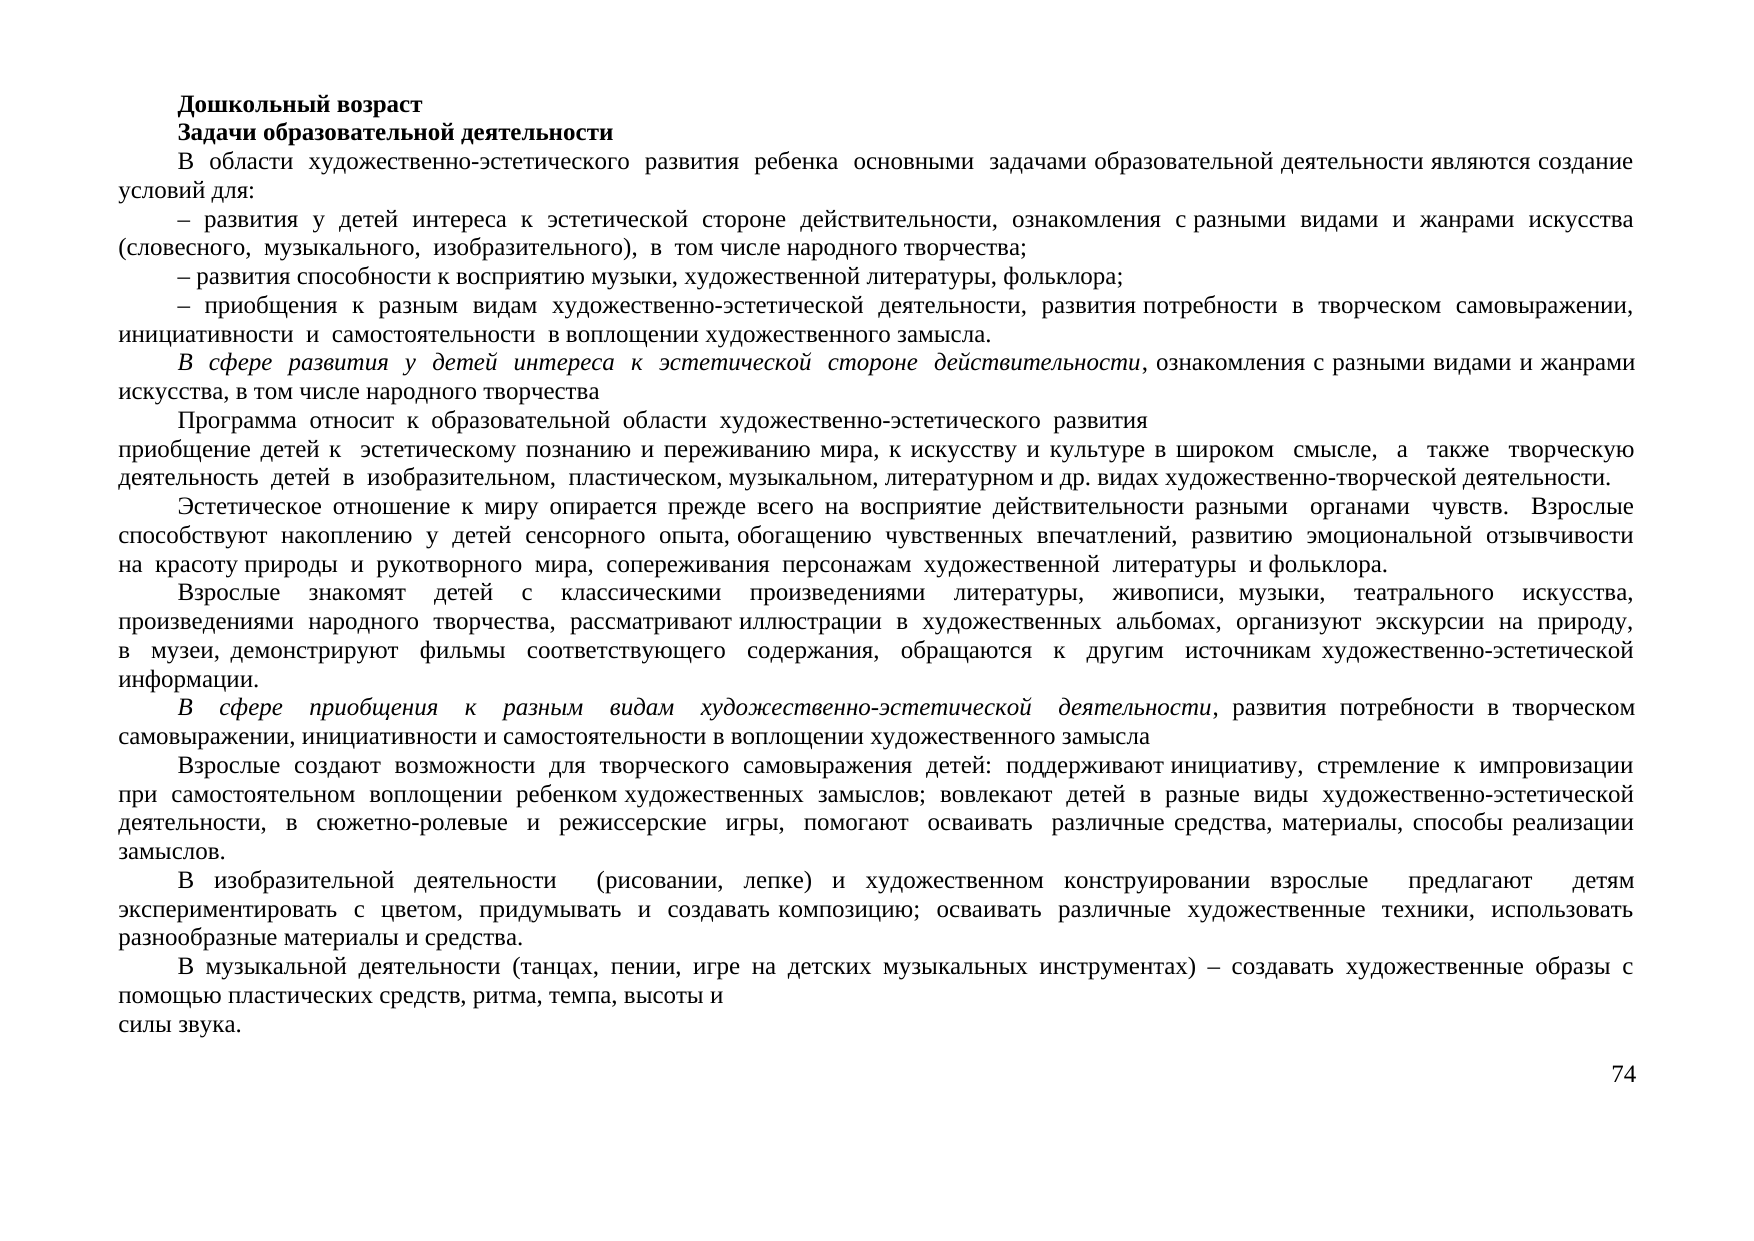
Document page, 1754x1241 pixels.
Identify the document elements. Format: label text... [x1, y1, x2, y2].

text Дошкольный возраст [118, 89, 1636, 117]
text Взрослые знакомят детей с классическими произведениями литературы, живописи, музыки, театрального искусства, произведениями народного творчества, рассматривают иллюстрации в художественных альбомах, организуют экскурсии на природу, в музеи, демонстрируют фильмы соответствующего содержания, обращаются к другим источникам художественно-эстетической информации. [118, 577, 1636, 692]
text силы звука. [118, 1009, 1636, 1037]
text В музыкальной деятельности (танцах, пении, игре на детских музыкальных инструментах) – создавать художественные образы с помощью пластических средств, ритма, темпа, высоты и [118, 951, 1636, 1009]
text – приобщения к разным видам художественно-эстетической деятельности, развития потребности в творческом самовыражении, инициативности и самостоятельности в воплощении художественного замысла. [118, 290, 1636, 347]
text Эстетическое отношение к миру опирается прежде всего на восприятие действительности разными органами чувств. Взрослые способствуют накоплению у детей сенсорного опыта, обогащению чувственных впечатлений, развитию эмоциональной отзывчивости на красоту природы и рукотворного мира, сопереживания персонажам художественной литературы и фольклора. [118, 491, 1636, 577]
text Взрослые создают возможности для творческого самовыражения детей: поддерживают инициативу, стремление к импровизации при самостоятельном воплощении ребенком художественных замыслов; вовлекают детей в разные виды художественно-эстетической деятельности, в сюжетно-ролевые и режиссерские игры, помогают осваивать различные средства, материалы, способы реализации замыслов. [118, 750, 1636, 865]
text приобщение детей к эстетическому познанию и переживанию мира, к искусству и культуре в широком смысле, а также творческую деятельность детей в изобразительном, пластическом, музыкальном, литературном и др. видах художественно-творческой деятельности. [118, 434, 1636, 491]
text – развития способности к восприятию музыки, художественной литературы, фольклора; [118, 261, 1636, 290]
text Программа относит к образовательной области художественно-эстетического развития [118, 405, 1636, 434]
text В сфере развития у детей интереса к эстетической стороне действительности, ознакомления с разными видами и жанрами искусства, в том числе народного творчества [118, 347, 1636, 405]
text – развития у детей интереса к эстетической стороне действительности, ознакомления с разными видами и жанрами искусства (словесного, музыкального, изобразительного), в том числе народного творчества; [118, 204, 1636, 261]
text В сфере приобщения к разным видам художественно-эстетической деятельности, развития потребности в творческом самовыражении, инициативности и самостоятельности в воплощении художественного замысла [118, 692, 1636, 750]
text В области художественно-эстетического развития ребенка основными задачами образовательной деятельности являются создание условий для: [118, 146, 1636, 204]
text В изобразительной деятельности (рисовании, лепке) и художественном конструировании взрослые предлагают детям экспериментировать с цветом, придумывать и создавать композицию; осваивать различные художественные техники, использовать разнообразные материалы и средства. [118, 865, 1636, 951]
text Задачи образовательной деятельности [118, 117, 1636, 146]
